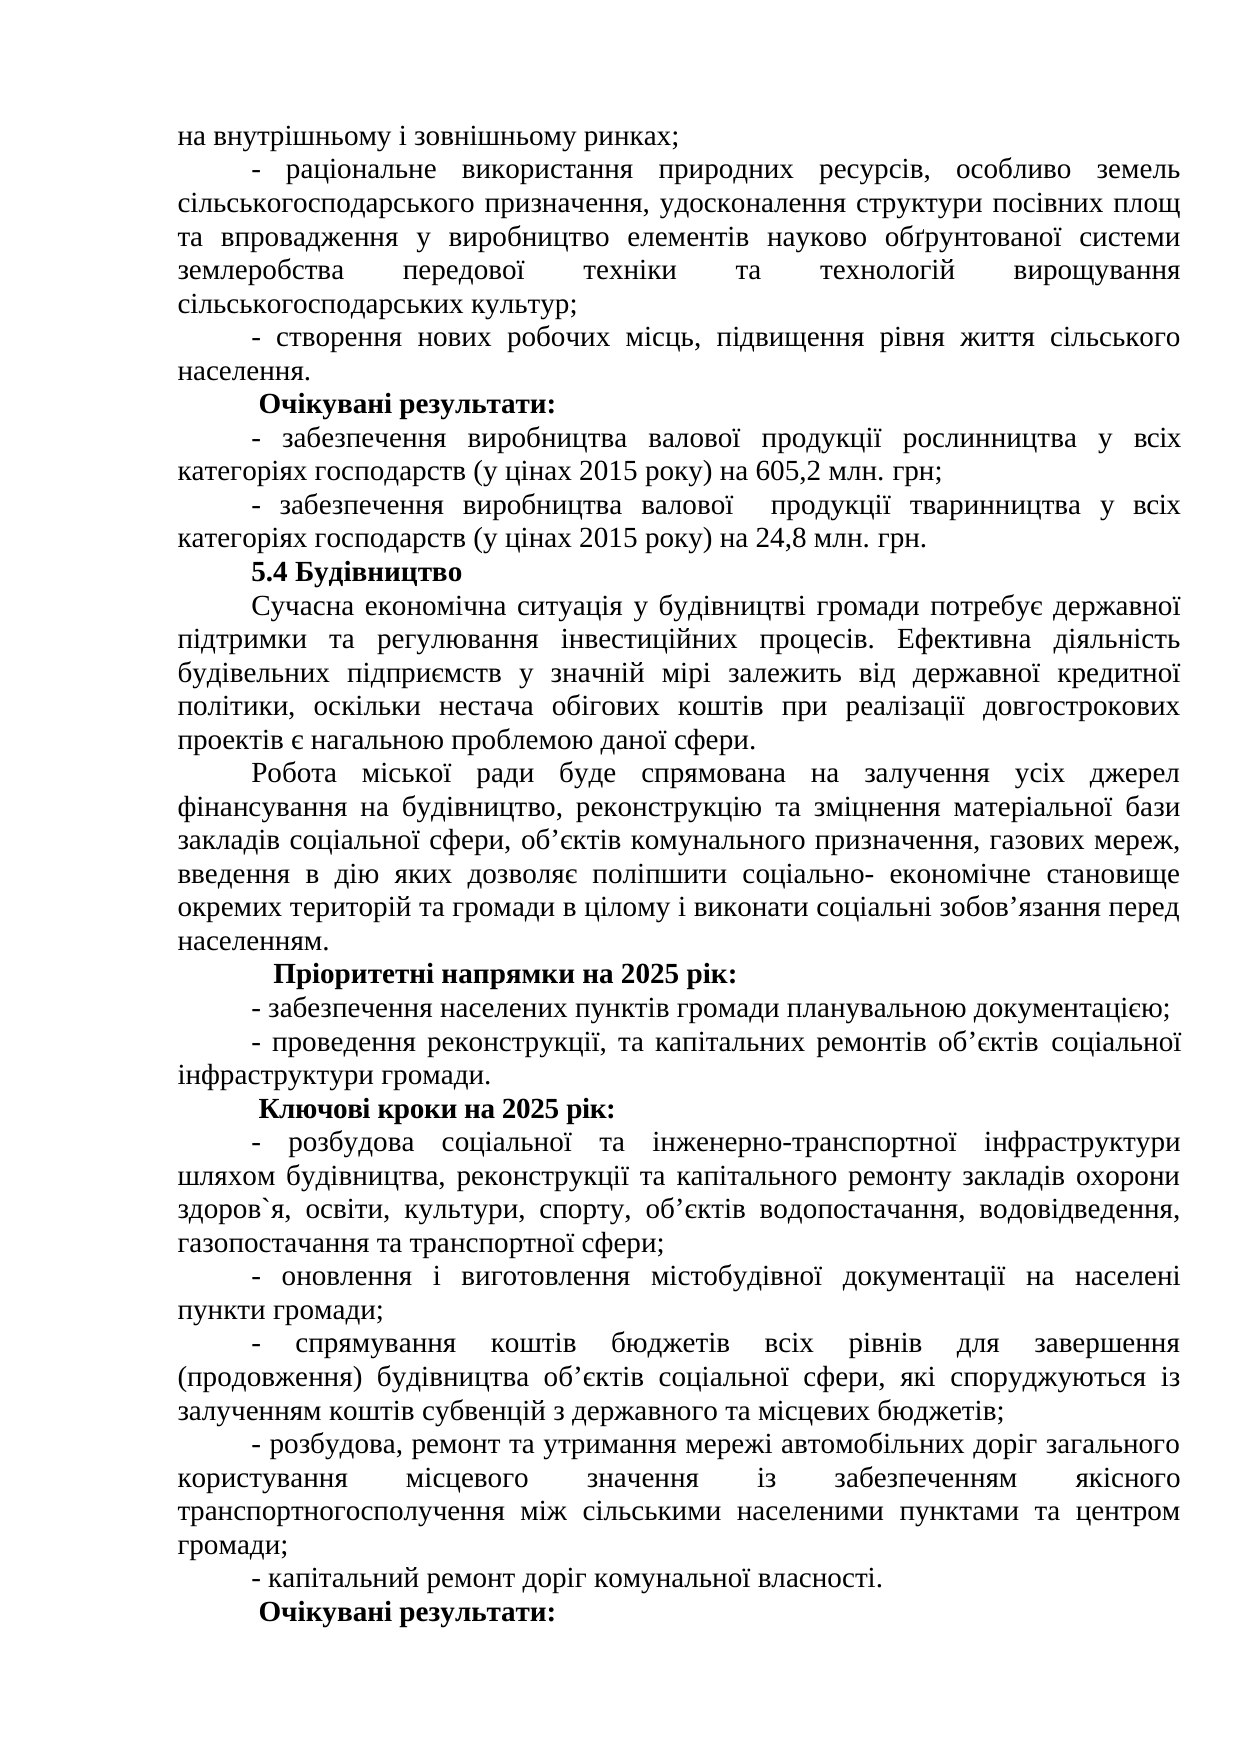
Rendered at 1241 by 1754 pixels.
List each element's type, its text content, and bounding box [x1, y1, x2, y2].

text - оновлення і виготовлення містобудівної документації на населені пункти громади; [177, 1258, 1181, 1326]
text - спрямування коштів бюджетів всіх рівнів для завершення (продовження) будівництва об’єктів соціальної сфери, які споруджуються із залученням коштів субвенцій з державного та місцевих бюджетів; [177, 1326, 1181, 1426]
text Очікувані результати: [177, 386, 1181, 420]
text - створення нових робочих місць, підвищення рівня життя сільського населення. [177, 319, 1181, 386]
text Робота міської ради буде спрямована на залучення усіх джерел фінансування на будівництво, реконструкцію та зміцнення матеріальної бази закладів соціальної сфери, об’єктів комунального призначення, газових мереж, введення в дію яких дозволяє поліпшити соціально- економічне становище окремих територій та громади в цілому і виконати соціальні зобов’язання перед населенням. [177, 755, 1181, 957]
text - забезпечення виробництва валової продукції рослинництва у всіх категоріях господарств (у цінах 2015 року) на 605,2 млн. грн; [177, 420, 1181, 487]
text 5.4 Будівництво [177, 554, 1181, 588]
text Ключові кроки на 2025 рік: [177, 1091, 1181, 1124]
text - забезпечення населених пунктів громади планувальною документацією; [177, 990, 1181, 1024]
text - раціональне використання природних ресурсів, особливо земель сільськогосподарського призначення, удосконалення структури посівних площ та впровадження у виробництво елементів науково обґрунтованої системи землеробства передової техніки та технологій вирощування сільськогосподарських культур; [177, 152, 1181, 319]
text - забезпечення виробництва валової продукції тваринництва у всіх категоріях господарств (у цінах 2015 року) на 24,8 млн. грн. [177, 487, 1181, 554]
text - розбудова соціальної та інженерно-транспортної інфраструктури шляхом будівництва, реконструкції та капітального ремонту закладів охорони здоров`я, освіти, культури, спорту, об’єктів водопостачання, водовідведення, газопостачання та транспортної сфери; [177, 1124, 1181, 1258]
text - капітальний ремонт доріг комунальної власності. [177, 1560, 1181, 1594]
text - розбудова, ремонт та утримання мережі автомобільних доріг загального користування місцевого значення із забезпеченням якісного транспортногосполучення між сільськими населеними пунктами та центром громади; [177, 1426, 1181, 1560]
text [177, 118, 1181, 152]
text Пріоритетні напрямки на 2025 рік: [177, 957, 1181, 990]
text Очікувані результати: [177, 1594, 1181, 1627]
text - проведення реконструкції, та капітальних ремонтів об’єктів соціальної інфраструктури громади. [177, 1024, 1181, 1091]
text Сучасна економічна ситуація у будівництві громади потребує державної підтримки та регулювання інвестиційних процесів. Ефективна діяльність будівельних підприємств у значній мірі залежить від державної кредитної політики, оскільки нестача обігових коштів при реалізації довгострокових проектів є нагальною проблемою даної сфери. [177, 588, 1181, 755]
